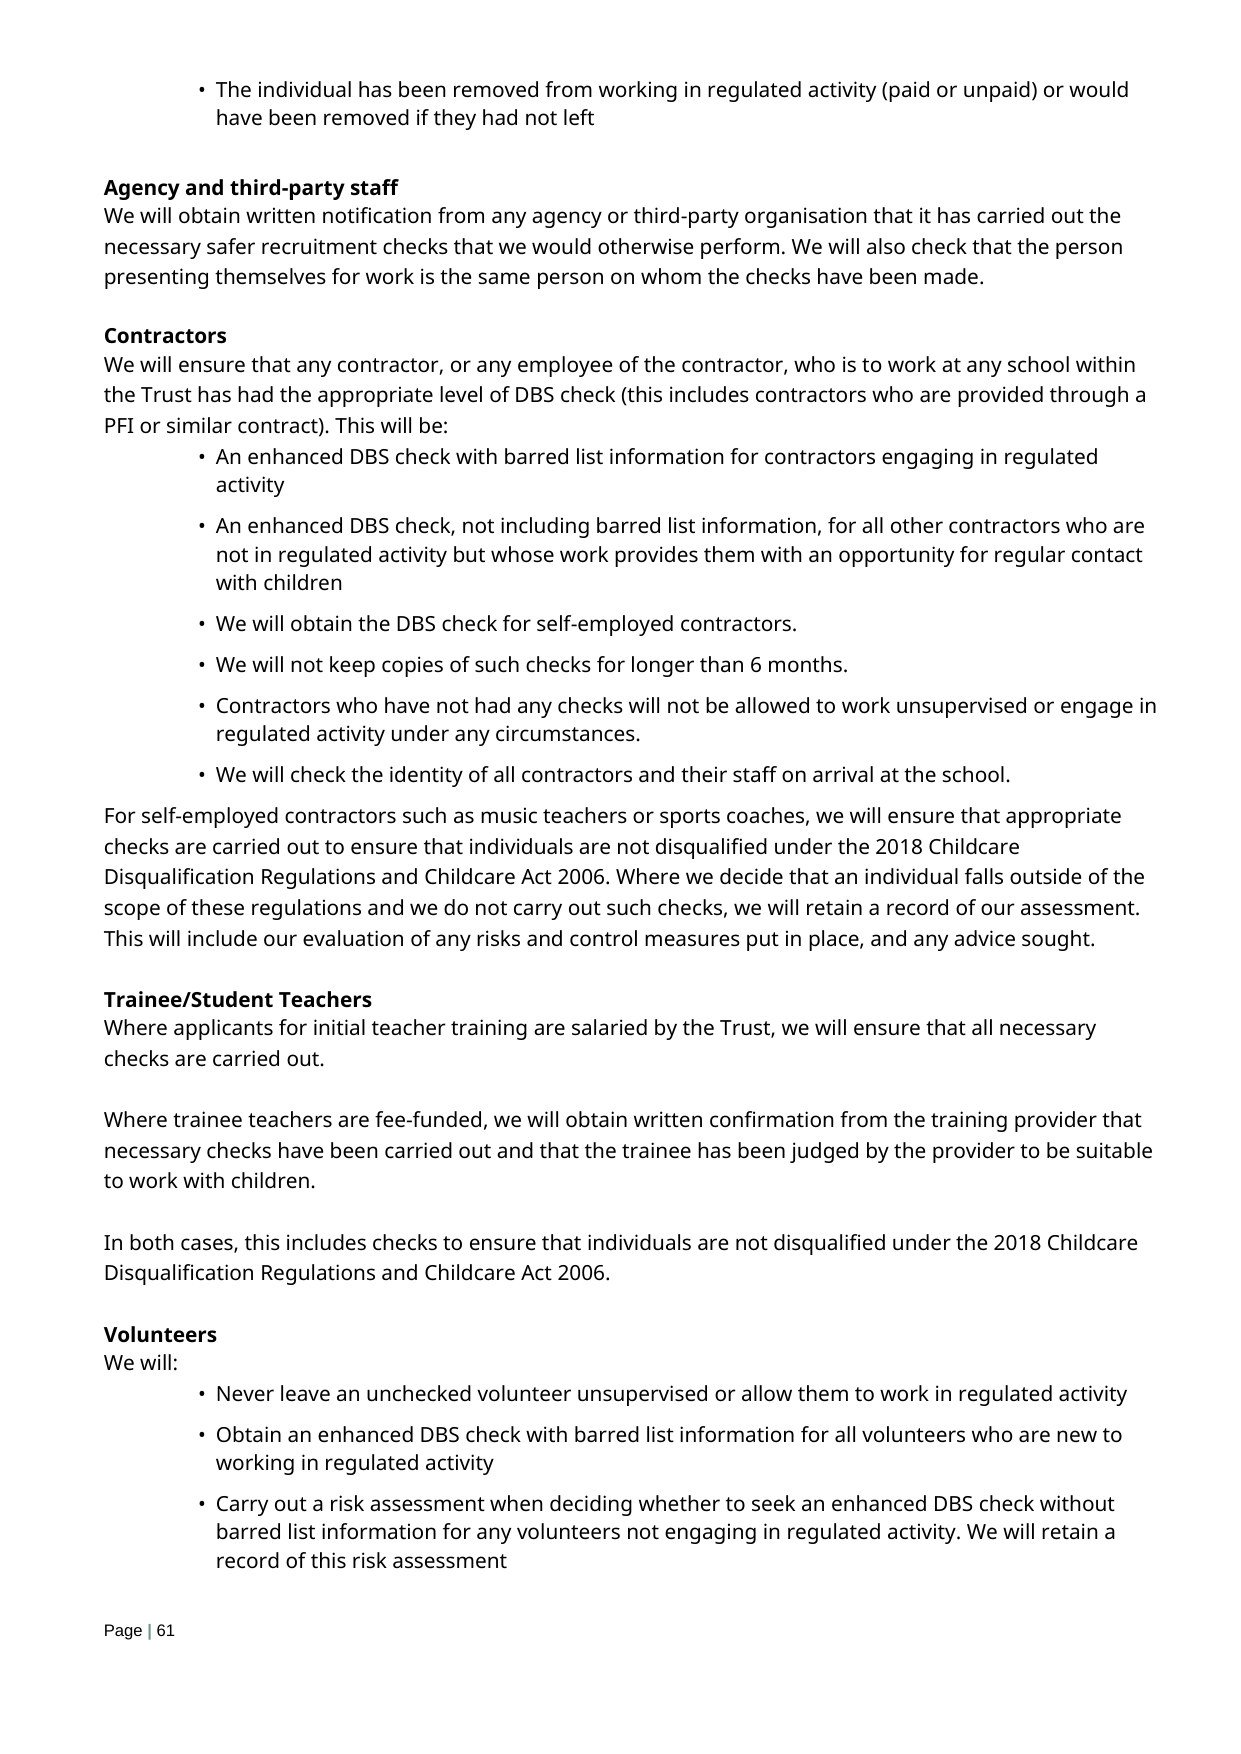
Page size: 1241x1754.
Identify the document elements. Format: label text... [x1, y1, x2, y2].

list Carry out a risk assessment when deciding whether to seek an enhanced DBS check without barred list information for any volunteers not engaging in regulated activity. We will retain a record of this risk assessment [198, 1489, 1165, 1574]
list We will obtain the DBS check for self-employed contractors. [198, 609, 1165, 637]
text Where trainee teachers are fee-funded, we will obtain written confirmation from the training provider that necessary checks have been carried out and that the trainee has been judged by the provider to be suitable to work with children. [103, 1105, 1165, 1195]
text Agency and third-party staff [103, 173, 1165, 201]
list Never leave an unchecked volunteer unsupervised or allow them to work in regulated activity [198, 1379, 1165, 1407]
text Trainee/Student Teachers [103, 985, 1165, 1013]
text For self-employed contractors such as music teachers or sports coaches, we will ensure that appropriate checks are carried out to ensure that individuals are not disqualified under the 2018 Childcare Disqualification Regulations and Childcare Act 2006. Where we decide that an individual falls outside of the scope of these regulations and we do not carry out such checks, we will retain a record of our assessment. This will include our evaluation of any risks and control measures put in place, and any advice sought. [103, 801, 1165, 952]
text We will ensure that any contractor, or any employee of the contractor, who is to work at any school within the Trust has had the appropriate level of DBS check (this includes contractors who are provided through a PFI or similar contract). This will be: [103, 350, 1165, 440]
list An enhanced DBS check with barred list information for contractors engaging in regulated activity [198, 442, 1165, 499]
text Contractors [103, 322, 1165, 350]
text Where applicants for initial teacher training are salaried by the Trust, we will ensure that all necessary checks are carried out. [103, 1013, 1165, 1072]
text We will obtain written notification from any agency or third-party organisation that it has carried out the necessary safer recruitment checks that we would otherwise perform. We will also check that the person presenting themselves for work is the same person on whom the checks have been made. [103, 201, 1165, 291]
text Volunteers [103, 1320, 1165, 1348]
list Contractors who have not had any checks will not be allowed to work unsupervised or engage in regulated activity under any circumstances. [198, 691, 1165, 748]
text We will: [103, 1348, 1165, 1377]
list Obtain an enhanced DBS check with barred list information for all volunteers who are new to working in regulated activity [198, 1420, 1165, 1477]
text In both cases, this includes checks to ensure that individuals are not disqualified under the 2018 Childcare Disqualification Regulations and Childcare Act 2006. [103, 1228, 1165, 1287]
list An enhanced DBS check, not including barred list information, for all other contractors who are not in regulated activity but whose work provides them with an opportunity for regular contact with children [198, 511, 1165, 597]
list We will check the identity of all contractors and their staff on arrival at the school. [198, 760, 1165, 789]
list The individual has been removed from working in regulated activity (paid or unpaid) or would have been removed if they had not left [198, 75, 1165, 132]
list We will not keep copies of such checks for longer than 6 months. [198, 650, 1165, 678]
